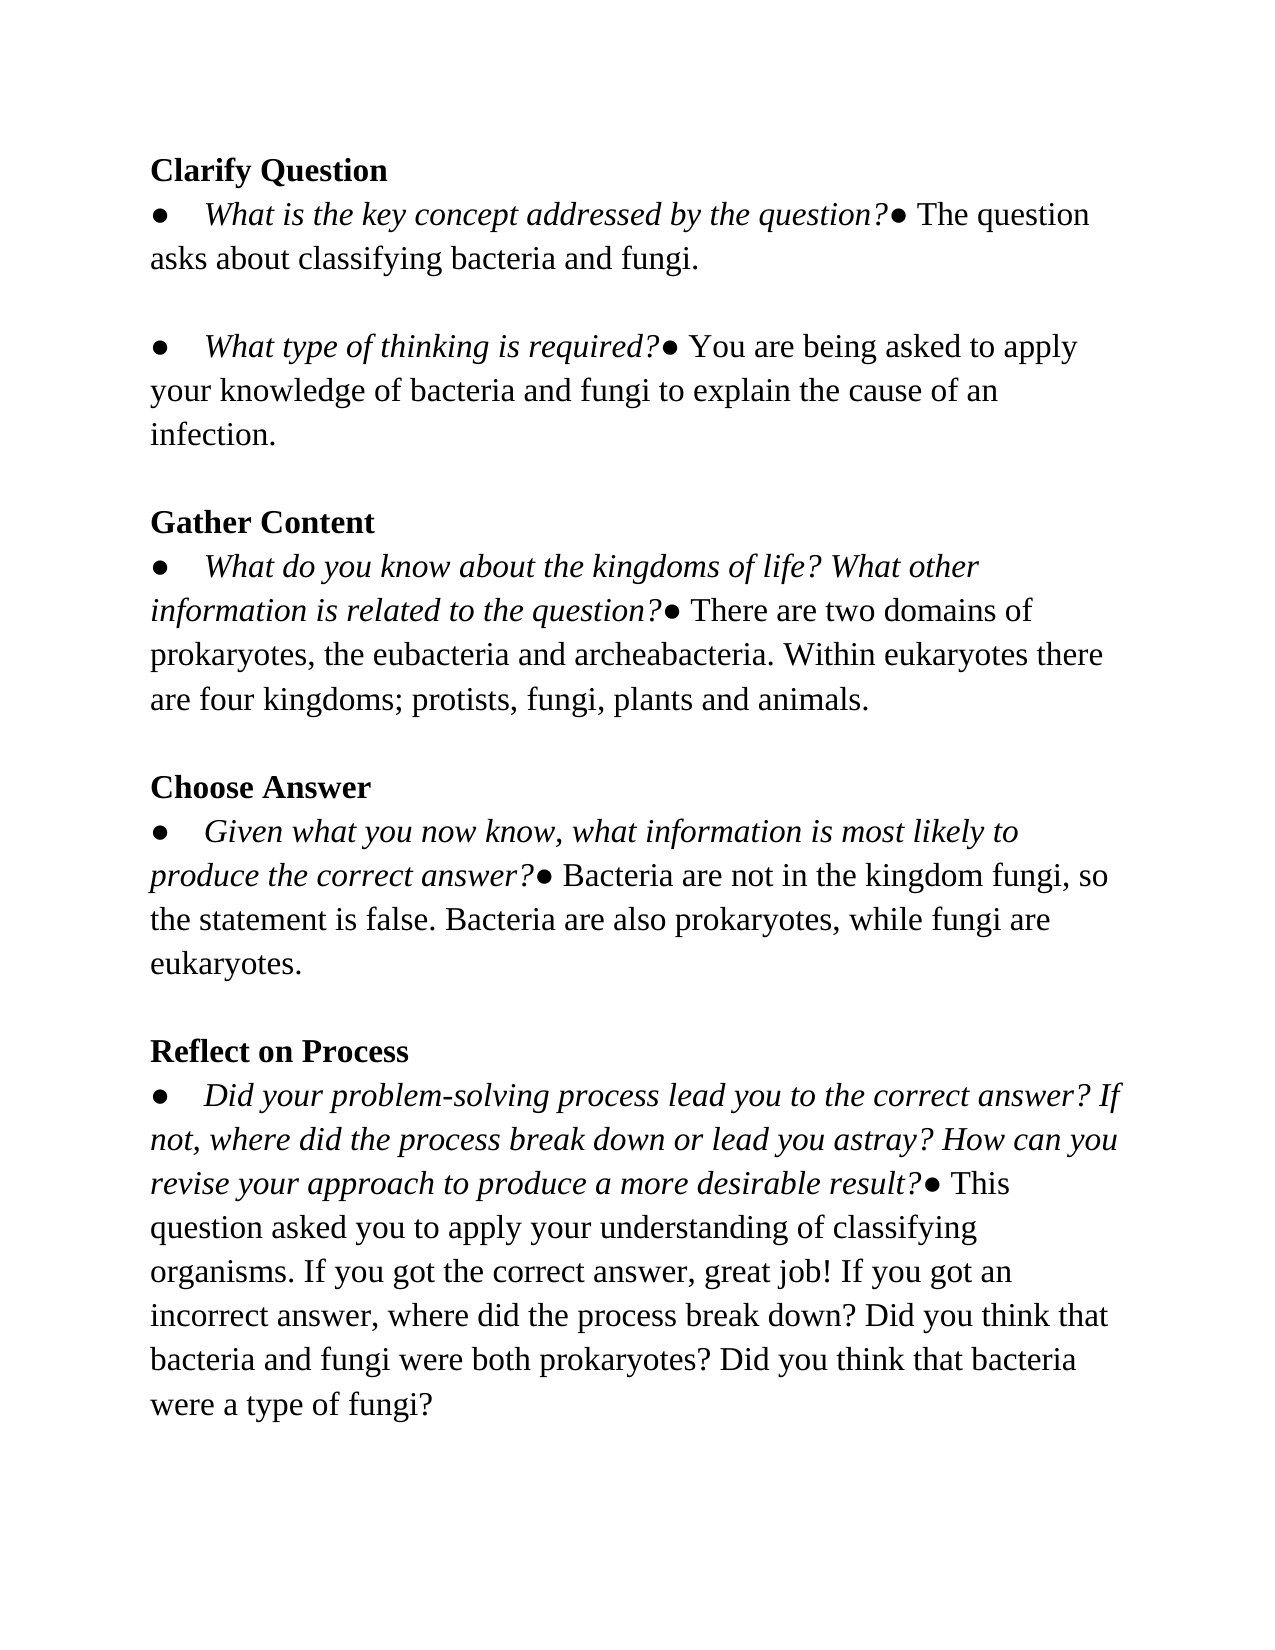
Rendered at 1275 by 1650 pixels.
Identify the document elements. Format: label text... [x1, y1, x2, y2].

text Clarify Question ● What is the key concept addressed by the question?● The question asks about classifying bacteria and fungi. ● What type of thinking is required?● You are being asked to apply your knowledge of bacteria and fungi to explain the cause of an infection. Gather Content ● What do you know about the kingdoms of life? What other information is related to the question?● There are two domains of prokaryotes, the eubacteria and archeabacteria. Within eukaryotes there are four kingdoms; protists, fungi, plants and animals. Choose Answer ● Given what you now know, what information is most likely to produce the correct answer?● Bacteria are not in the kingdom fungi, so the statement is false. Bacteria are also prokaryotes, while fungi are eukaryotes. Reflect on Process ● Did your problem-solving process lead you to the correct answer? If not, where did the process break down or lead you astray? How can you revise your approach to produce a more desirable result?● This question asked you to apply your understanding of classifying organisms. If you got the correct answer, great job! If you got an incorrect answer, where did the process break down? Did you think that bacteria and fungi were both prokaryotes? Did you think that bacteria were a type of fungi? [150, 150, 1125, 1454]
